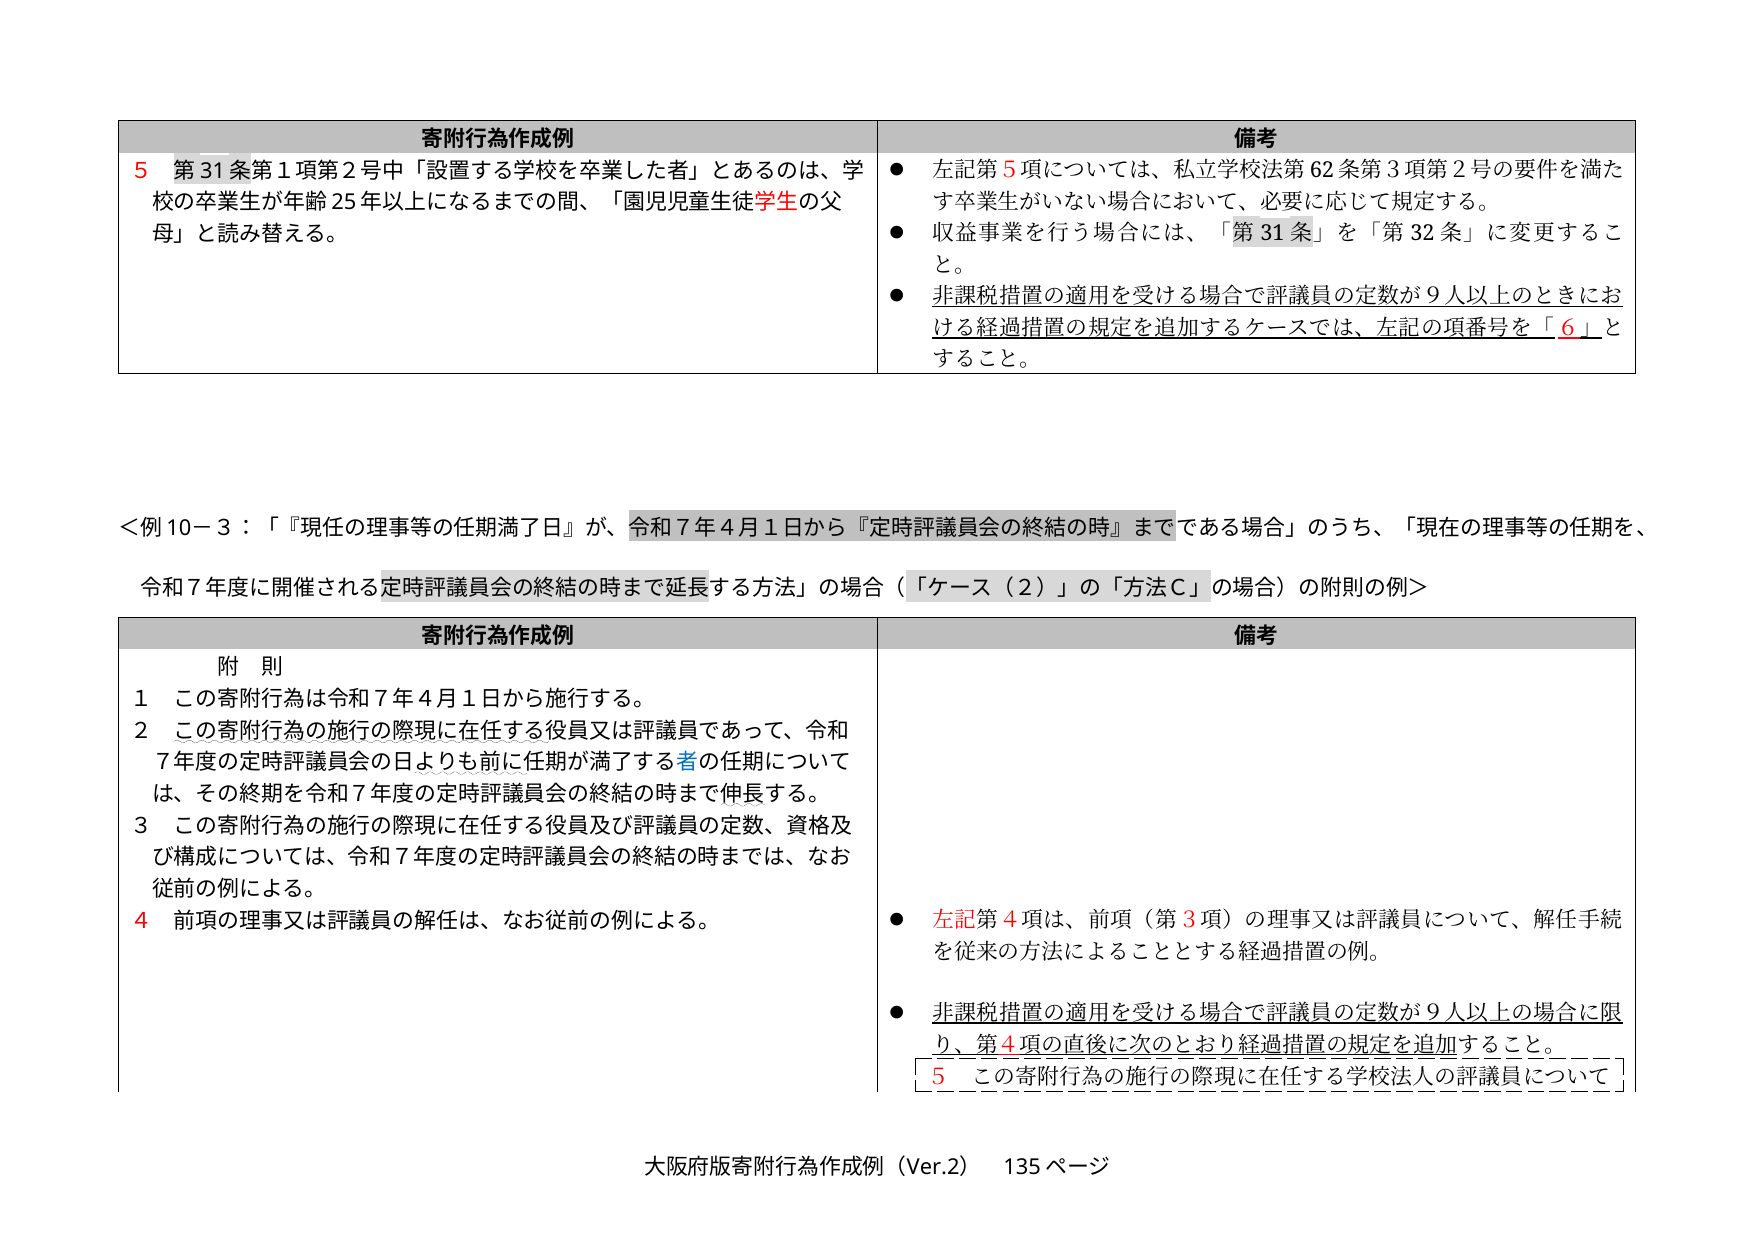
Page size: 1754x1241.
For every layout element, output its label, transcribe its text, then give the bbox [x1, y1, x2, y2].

table_cell 左記第５項については、私立学校法第62条第３項第２号の要件を満たす卒業生がいない場合において、必要に応じて規定する。 収益事業を行う場合には、「第31条」を「第32条」に変更すること。 非課税措置の適用を受ける場合で評議員の定数が９人以上のときにおける経過措置の規定を追加するケースでは、左記の項番号を「６」とすること。 [878, 153, 1635, 373]
table_header 備考 [878, 618, 1635, 649]
table_header 寄附行為作成例 [119, 618, 877, 649]
table_cell ４ 前項の理事又は評議員の解任は、なお従前の例による。 [119, 903, 877, 1092]
table_cell [878, 649, 1635, 903]
table_cell 附 則 １ この寄附行為は令和７年４月１日から施行する。 ２ この寄附行為の施行の際現に在任する役員又は評議員であって、令和７年度の定時評議員会の日よりも前に任期が満了する者の任期については、その終期を令和７年度の定時評議員会の終結の時まで伸長する。 ３ この寄附行為の施行の際現に在任する役員及び評議員の定数、資格及び構成については、令和７年度の定時評議員会の終結の時までは、なお従前の例による。 [119, 649, 877, 903]
text ＜例10－３：「『現任の理事等の任期満了日』が、令和７年４月１日から『定時評議員会の終結の時』までである場合」のうち、「現在の理事等の任期を、令和７年度に開催される定時評議員会の終結の時まで延長する方法」の場合（「ケース（２）」の「方法Ｃ」の場合）の附則の例＞ [118, 495, 1636, 617]
table_cell ５ 第31条第１項第２号中「設置する学校を卒業した者」とあるのは、学校の卒業生が年齢25年以上になるまでの間、「園児児童生徒学生の父母」と読み替える。 [119, 153, 877, 373]
table_header 寄附行為作成例 [119, 121, 877, 153]
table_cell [878, 903, 1635, 1092]
table_header 備考 [878, 121, 1635, 153]
